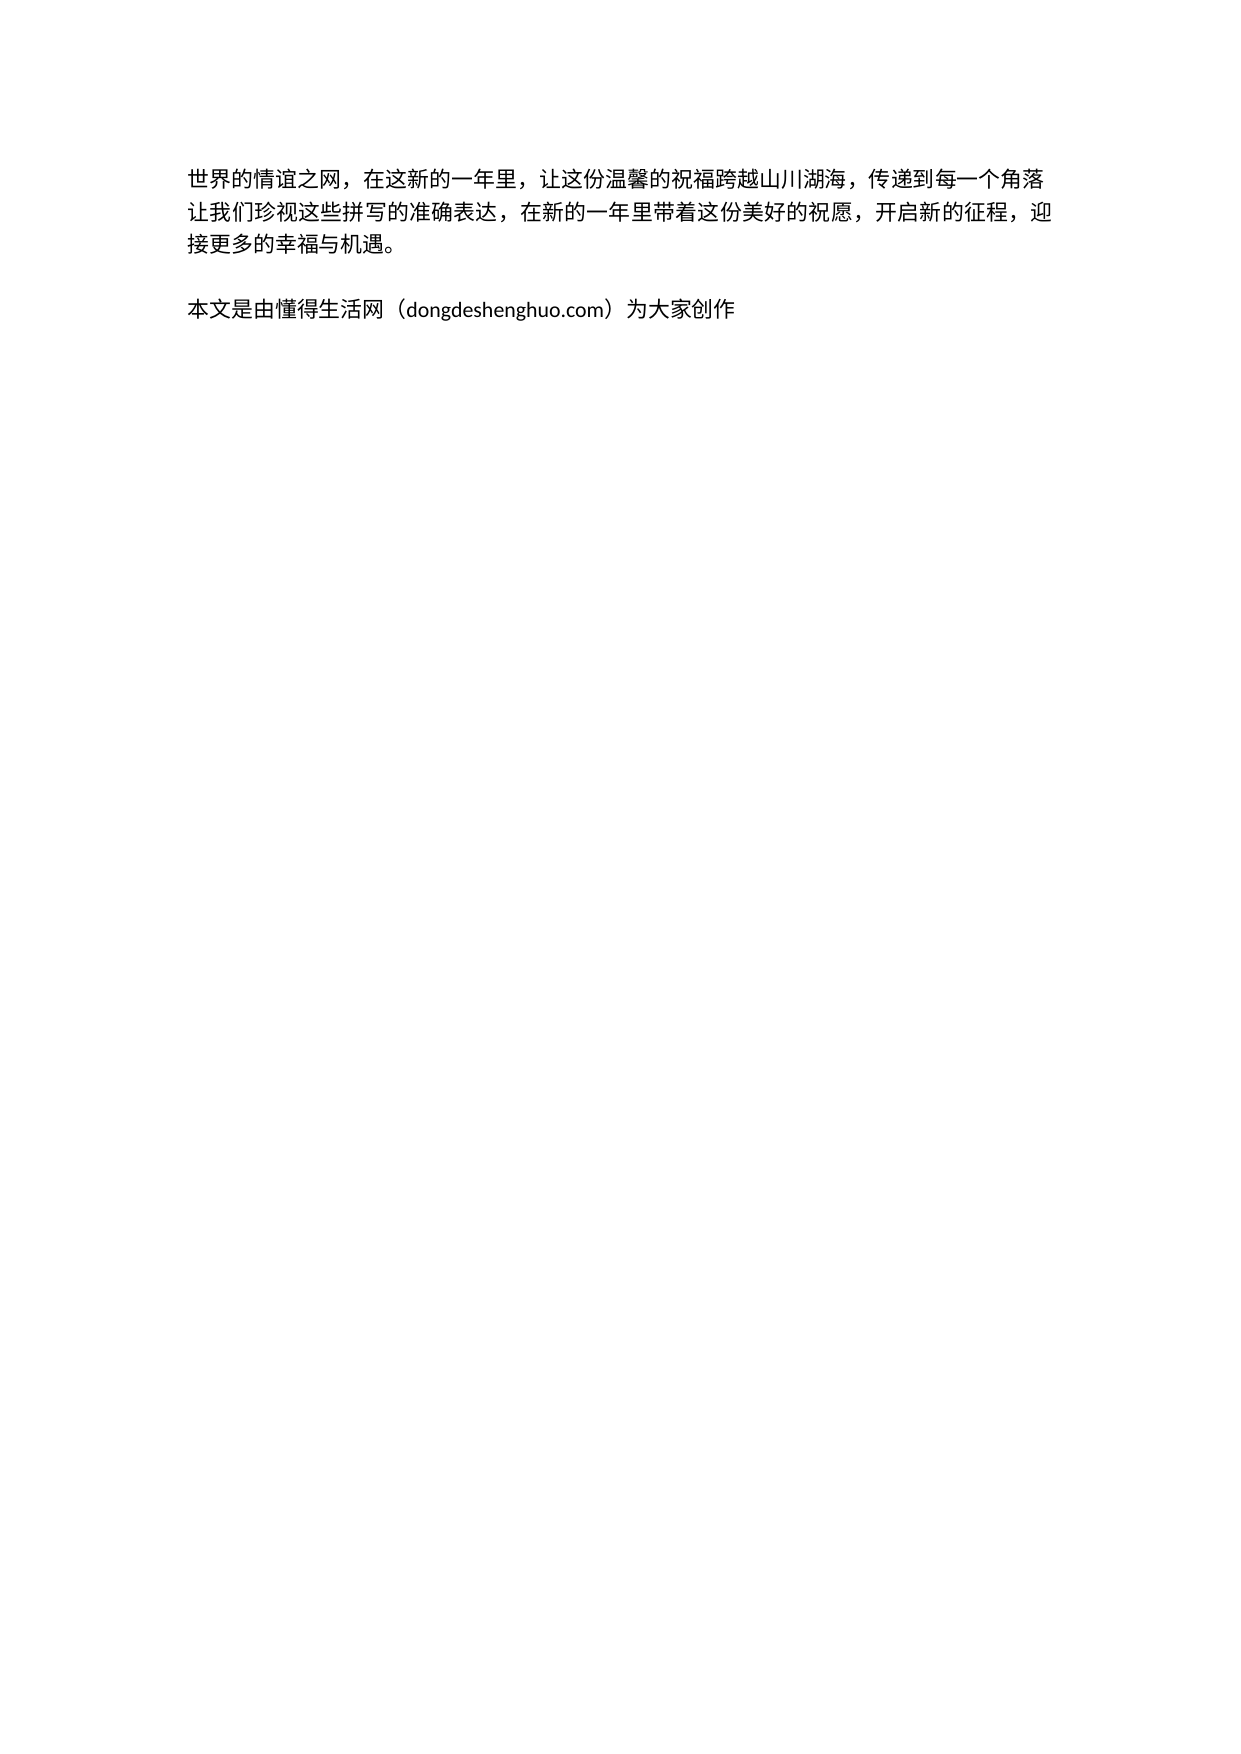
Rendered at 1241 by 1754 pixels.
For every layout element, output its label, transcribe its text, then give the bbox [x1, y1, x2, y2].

text 本文是由懂得生活网（dongdeshenghuo.com）为大家创作 [187, 292, 1053, 324]
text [187, 162, 1053, 259]
